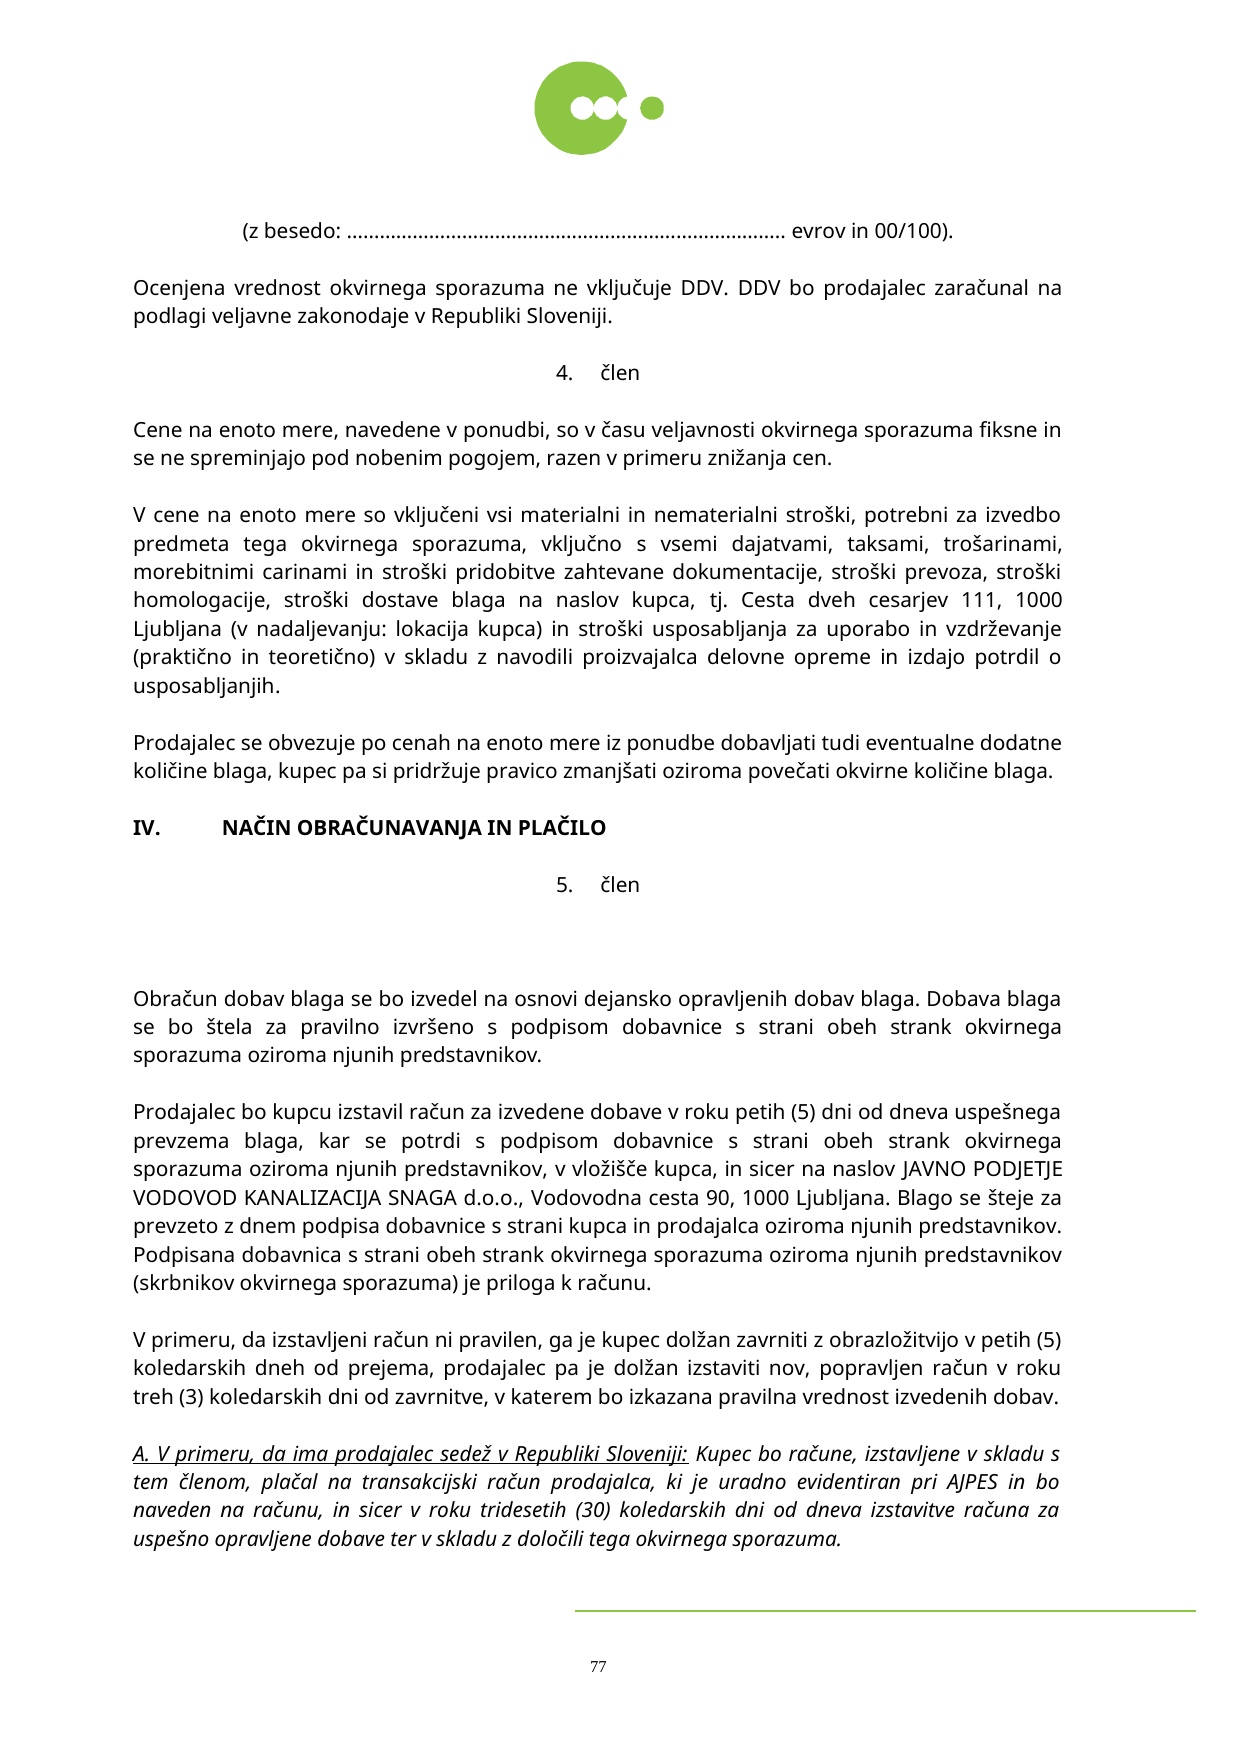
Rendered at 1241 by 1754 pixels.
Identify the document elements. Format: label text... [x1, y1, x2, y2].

text A. V primeru, da ima prodajalec sedež v Republiki Sloveniji: Kupec bo račune, izstavljene v skladu s tem členom, plačal na transakcijski račun prodajalca, ki je uradno evidentiran pri AJPES in bo naveden na računu, in sicer v roku tridesetih (30) koledarskih dni od dneva izstavitve računa za uspešno opravljene dobave ter v skladu z določili tega okvirnega sporazuma. [133, 1439, 1063, 1552]
text (z besedo: …………………………………………………………………….. evrov in 00/100). [133, 216, 1063, 244]
list člen [133, 870, 1063, 898]
list NAČIN OBRAČUNAVANJA IN PLAČILO [133, 813, 1063, 842]
text Obračun dobav blaga se bo izvedel na osnovi dejansko opravljenih dobav blaga. Dobava blaga se bo štela za pravilno izvršeno s podpisom dobavnice s strani obeh strank okvirnega sporazuma oziroma njunih predstavnikov. [133, 984, 1063, 1069]
list člen [133, 358, 1063, 387]
text V primeru, da izstavljeni račun ni pravilen, ga je kupec dolžan zavrniti z obrazložitvijo v petih (5) koledarskih dneh od prejema, prodajalec pa je dolžan izstaviti nov, popravljen račun v roku treh (3) koledarskih dni od zavrnitve, v katerem bo izkazana pravilna vrednost izvedenih dobav. [133, 1325, 1063, 1410]
text Ocenjena vrednost okvirnega sporazuma ne vključuje DDV. DDV bo prodajalec zaračunal na podlagi veljavne zakonodaje v Republiki Sloveniji. [133, 273, 1063, 330]
text Prodajalec se obvezuje po cenah na enoto mere iz ponudbe dobavljati tudi eventualne dodatne količine blaga, kupec pa si pridržuje pravico zmanjšati oziroma povečati okvirne količine blaga. [133, 728, 1063, 785]
text V cene na enoto mere so vključeni vsi materialni in nematerialni stroški, potrebni za izvedbo predmeta tega okvirnega sporazuma, vključno s vsemi dajatvami, taksami, trošarinami, morebitnimi carinami in stroški pridobitve zahtevane dokumentacije, stroški prevoza, stroški homologacije, stroški dostave blaga na naslov kupca, tj. Cesta dveh cesarjev 111, 1000 Ljubljana (v nadaljevanju: lokacija kupca) in stroški usposabljanja za uporabo in vzdrževanje (praktično in teoretično) v skladu z navodili proizvajalca delovne opreme in izdajo potrdil o usposabljanjih. [133, 500, 1063, 699]
text Prodajalec bo kupcu izstavil račun za izvedene dobave v roku petih (5) dni od dneva uspešnega prevzema blaga, kar se potrdi s podpisom dobavnice s strani obeh strank okvirnega sporazuma oziroma njunih predstavnikov, v vložišče kupca, in sicer na naslov JAVNO PODJETJE VODOVOD KANALIZACIJA SNAGA d.o.o., Vodovodna cesta 90, 1000 Ljubljana. Blago se šteje za prevzeto z dnem podpisa dobavnice s strani kupca in prodajalca oziroma njunih predstavnikov. Podpisana dobavnica s strani obeh strank okvirnega sporazuma oziroma njunih predstavnikov (skrbnikov okvirnega sporazuma) je priloga k računu. [133, 1097, 1063, 1297]
text Cene na enoto mere, navedene v ponudbi, so v času veljavnosti okvirnega sporazuma fiksne in se ne spreminjajo pod nobenim pogojem, razen v primeru znižanja cen. [133, 415, 1063, 472]
